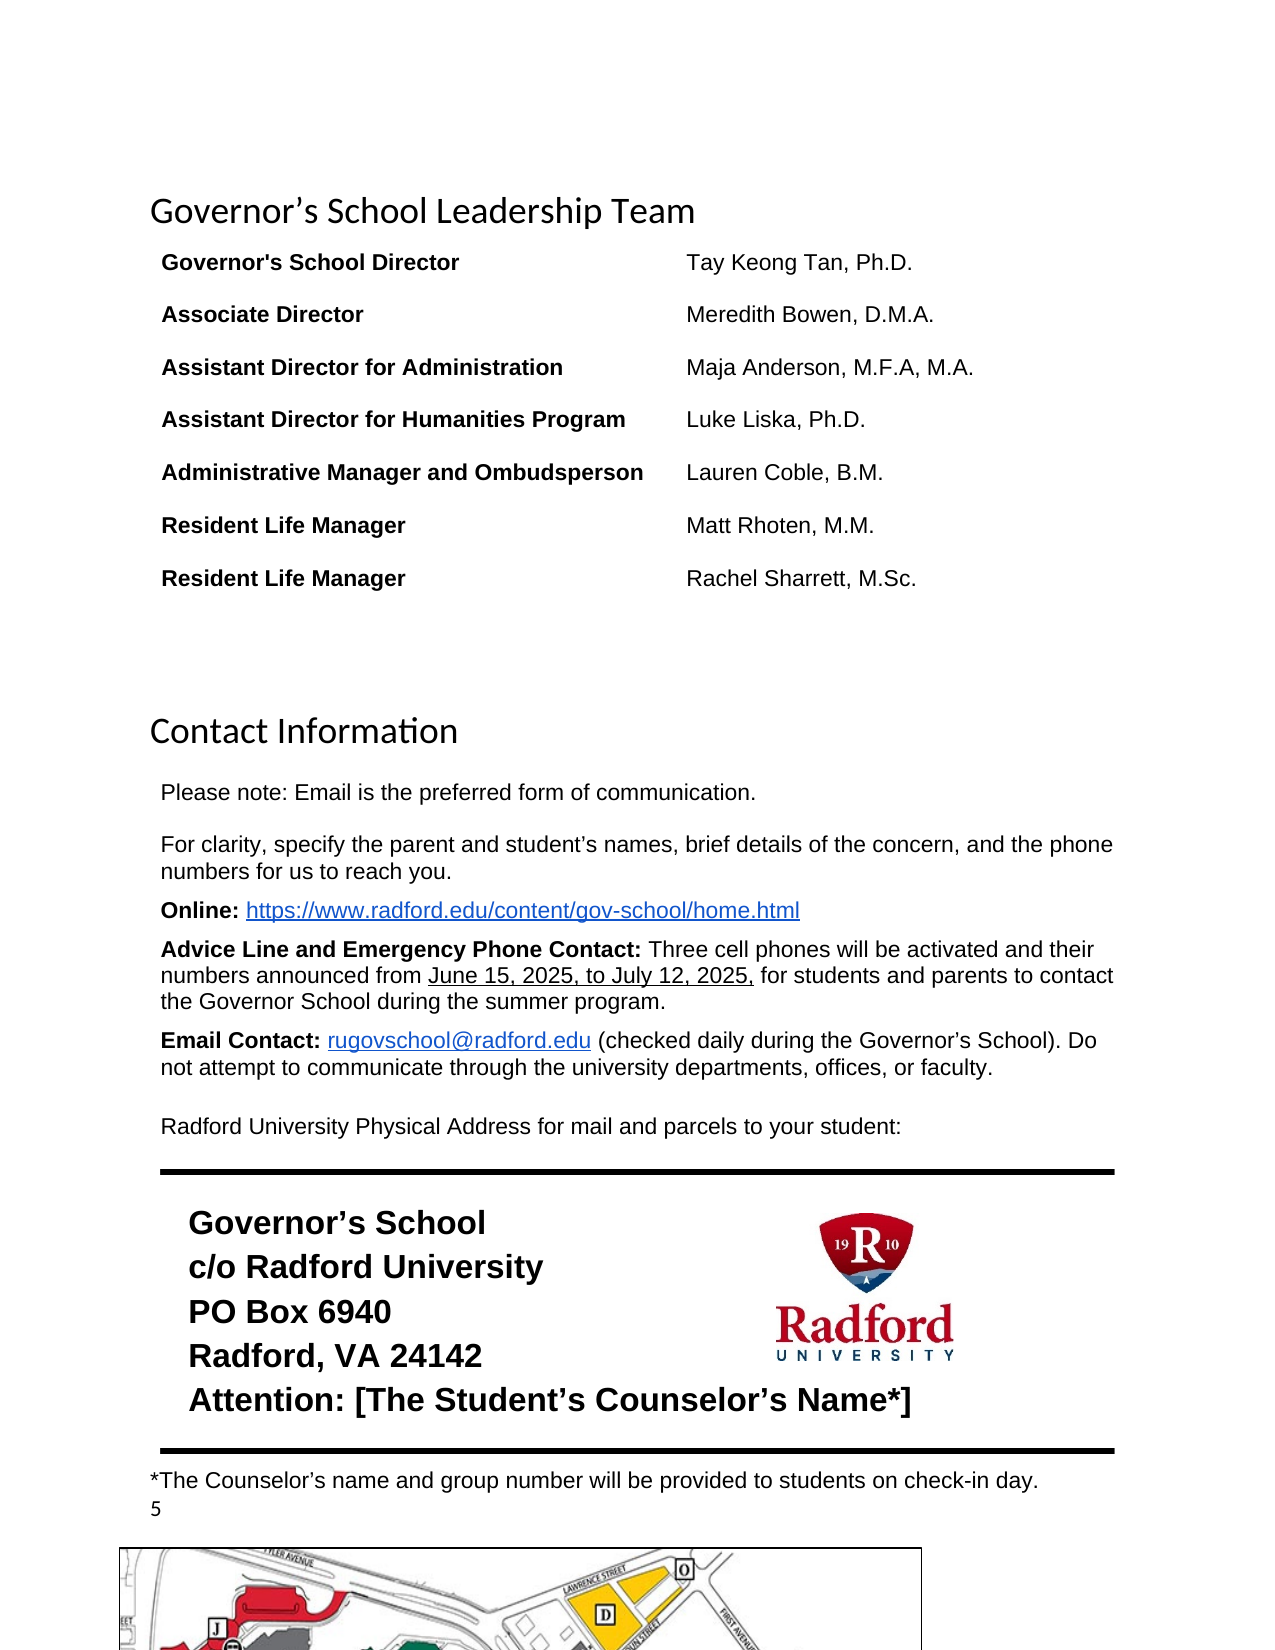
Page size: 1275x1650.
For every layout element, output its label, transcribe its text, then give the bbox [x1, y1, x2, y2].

picture [120, 1549, 921, 1650]
table_header Tay Keong Tan, Ph.D. [675, 249, 1124, 301]
table_header Governor's School Director [150, 249, 675, 301]
table_cell Meredith Bowen, D.M.A. Maja Anderson, M.F.A, M.A. [675, 301, 1124, 406]
subtitle Governor’s School Leadership Team [150, 187, 1125, 233]
table_cell Assistant Director for Humanities Program Administrative Manager and Ombudsperson Resident Life Manager [150, 406, 675, 564]
table_cell Rachel Sharrett, M.Sc. [675, 565, 1124, 670]
table_cell Associate Director Assistant Director for Administration [150, 301, 675, 406]
subtitle Contact Information [150, 707, 1125, 753]
picture [776, 1213, 954, 1361]
table_cell Luke Liska, Ph.D. Lauren Coble, B.M. Matt Rhoten, M.M. [675, 406, 1124, 564]
table_header Please note: Email is the preferred form of communication. For clarity, specify the parent and student’s names, brief details of the concern, and the phone numbers for us to reach you. Online: https://www.radford.edu/content/gov-school/home.html Advice Line and Emergency Phone Contact: Three cell phones will be activated and their numbers announced from June 15, 2025, to July 12, 2025, for students and parents to contact the Governor School during the summer program. Email Contact: rugovschool@radford.edu (checked daily during the Governor’s School). Do not attempt to communicate through the university departments, offices, or faculty. [150, 768, 1125, 1103]
table_cell Radford University Physical Address for mail and parcels to your student: Governor’s School c/o Radford University PO Box 6940 Radford, VA 24142 Attention: [The Student’s Counselor’s Name*] [150, 1103, 1125, 1467]
table_cell Resident Life Manager [150, 565, 675, 670]
text *The Counselor’s name and group number will be provided to students on check-in day. [150, 1467, 1125, 1493]
